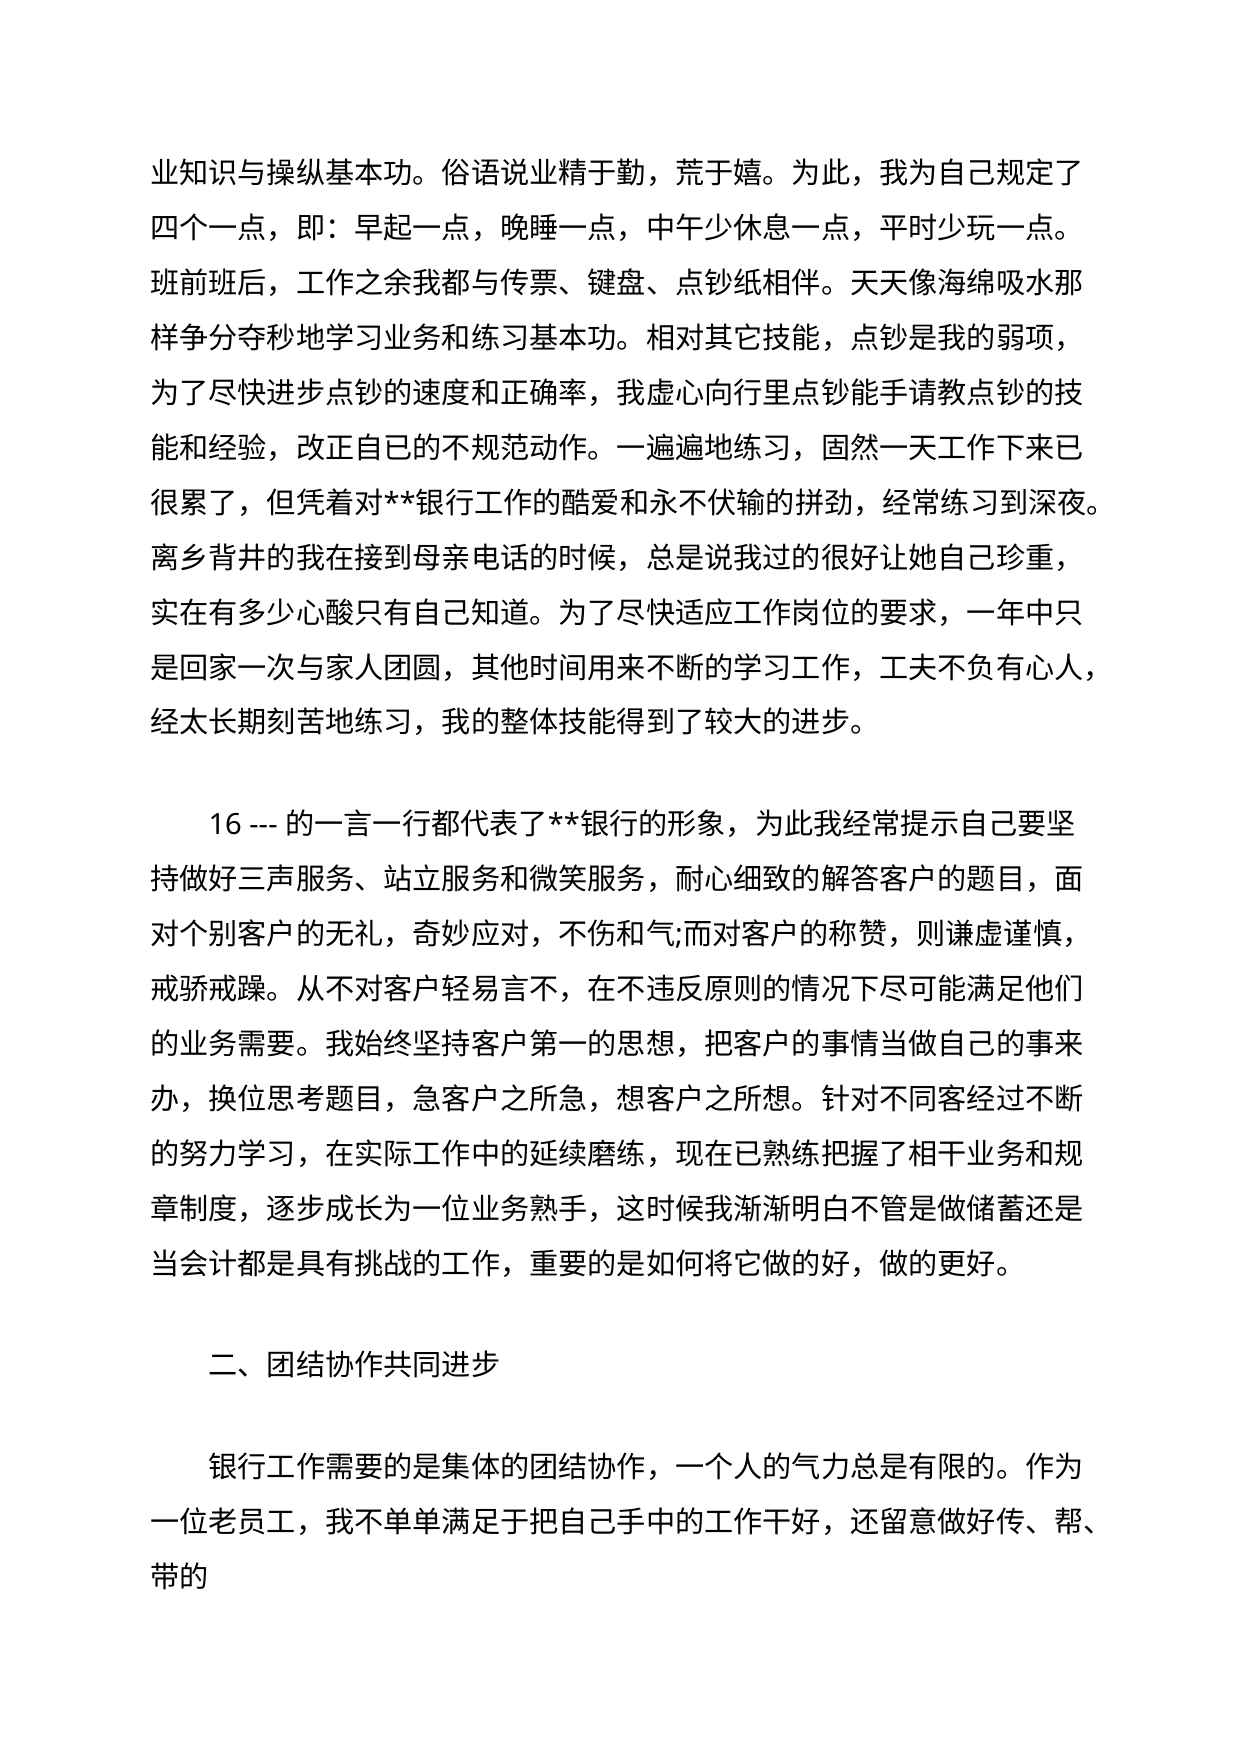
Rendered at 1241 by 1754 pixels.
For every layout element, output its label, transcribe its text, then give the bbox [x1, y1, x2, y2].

text 二、团结协作共同进步 [150, 1342, 1090, 1384]
text 银行工作需要的是集体的团结协作，一个人的气力总是有限的。作为一位老员工，我不单单满足于把自己手中的工作干好，还留意做好传、帮、带的 [150, 1444, 1090, 1596]
text 16 --- 的一言一行都代表了**银行的形象，为此我经常提示自己要坚持做好三声服务、站立服务和微笑服务，耐心细致的解答客户的题目，面对个别客户的无礼，奇妙应对，不伤和气;而对客户的称赞，则谦虚谨慎，戒骄戒躁。从不对客户轻易言不，在不违反原则的情况下尽可能满足他们的业务需要。我始终坚持客户第一的思想，把客户的事情当做自己的事来办，换位思考题目，急客户之所急，想客户之所想。针对不同客经过不断的努力学习，在实际工作中的延续磨练，现在已熟练把握了相干业务和规章制度，逐步成长为一位业务熟手，这时候我渐渐明白不管是做储蓄还是当会计都是具有挑战的工作，重要的是如何将它做的好，做的更好。 [150, 801, 1090, 1282]
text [150, 150, 1090, 741]
